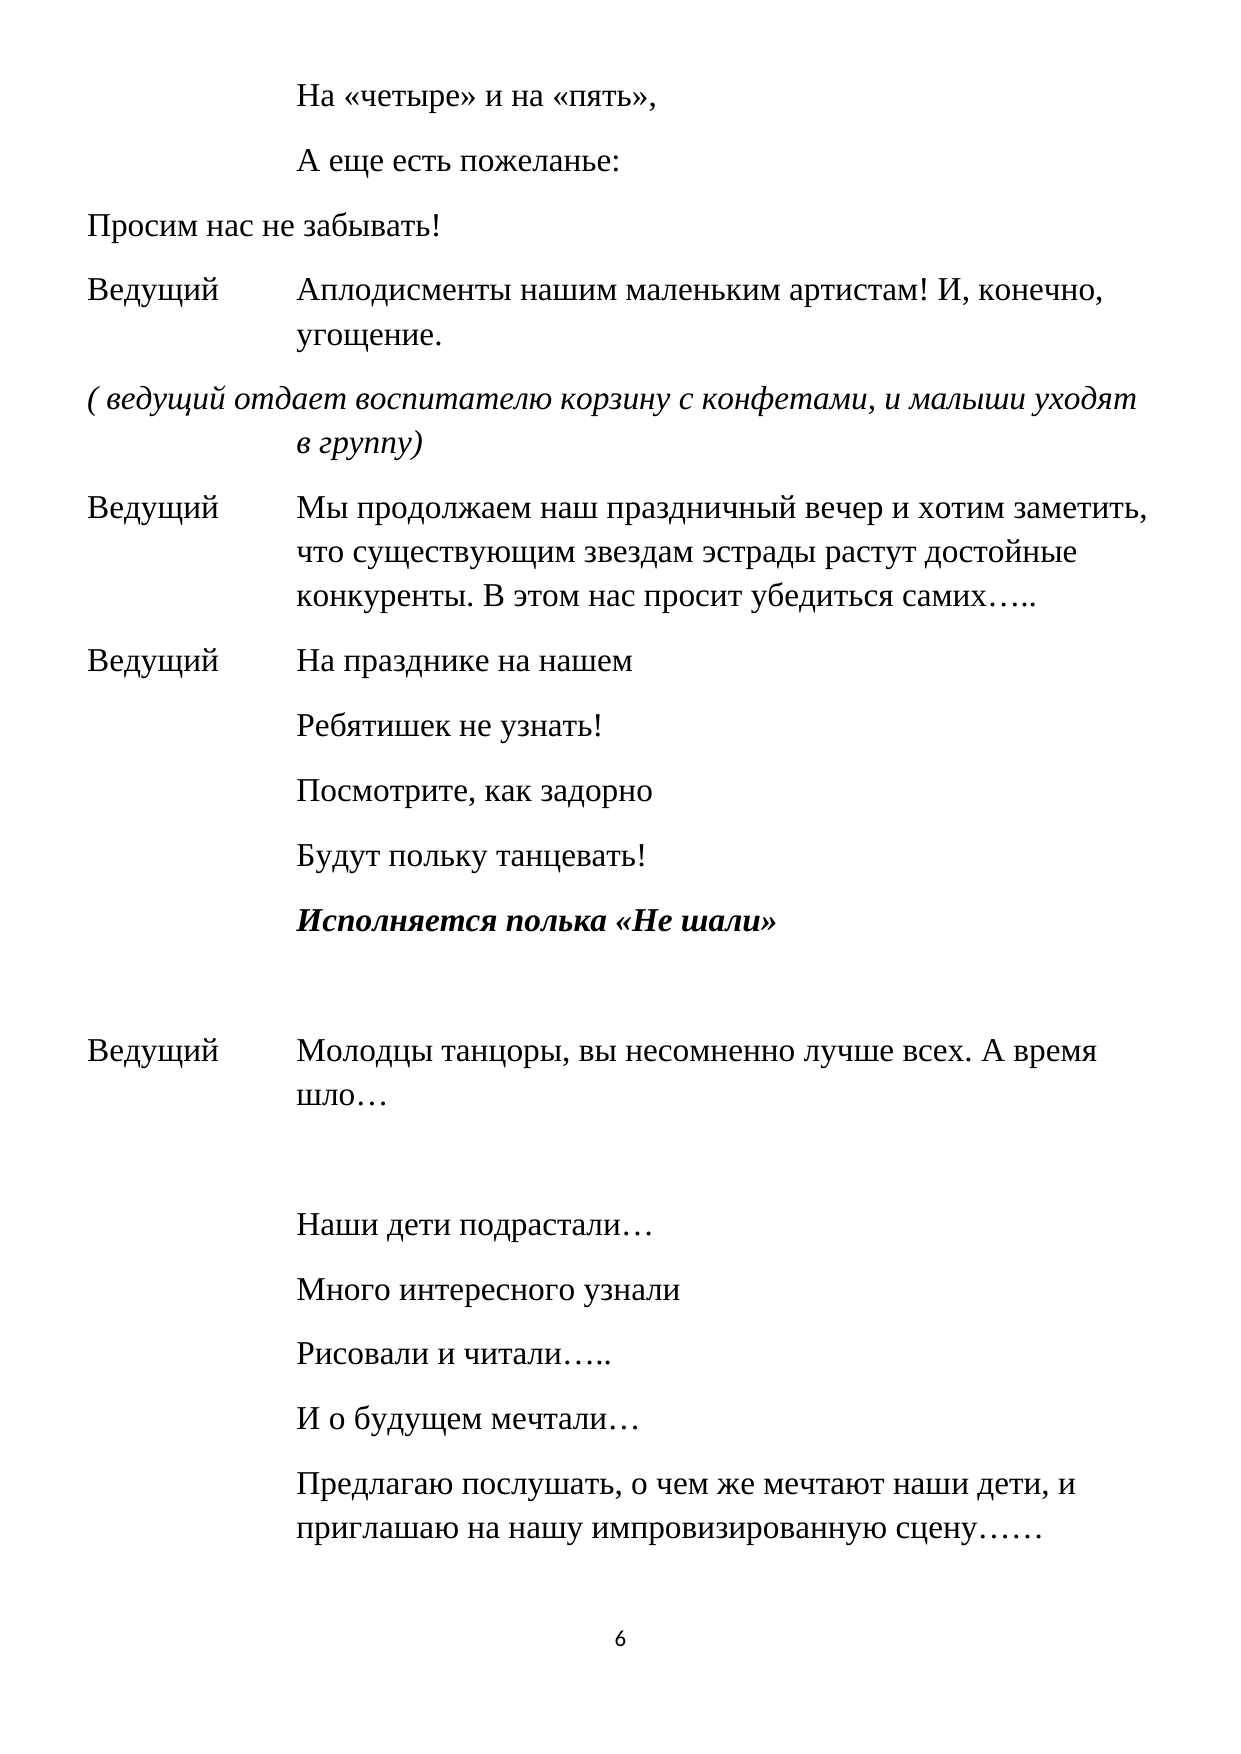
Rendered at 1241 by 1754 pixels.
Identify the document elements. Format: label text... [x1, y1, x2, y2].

text Просим нас не забывать! [87, 205, 1153, 243]
text Рисовали и читали….. [87, 1334, 1153, 1372]
text Наши дети подрастали… [296, 1204, 1153, 1242]
text А еще есть пожеланье: [87, 140, 1153, 178]
text ( ведущий отдает воспитателю корзину с конфетами, и малыши уходят в группу) [87, 379, 1153, 461]
text На «четыре» и на «пять», [87, 75, 1153, 113]
text Исполняется полька «Не шали» [296, 900, 1153, 938]
text Будут польку танцевать! [296, 835, 1153, 874]
text Ведущий Молодцы танцоры, вы несомненно лучше всех. А время шло… [87, 1030, 1153, 1112]
text Ведущий Аплодисменты нашим маленьким артистам! И, конечно, угощение. [87, 270, 1153, 352]
text Много интересного узнали [87, 1269, 1153, 1307]
text И о будущем мечтали… [87, 1398, 1153, 1437]
text Ведущий Мы продолжаем наш праздничный вечер и хотим заметить, что существующим звездам эстрады растут достойные конкуренты. В этом нас просит убедиться самих….. [87, 488, 1153, 614]
text Ведущий На празднике на нашем [87, 641, 1153, 679]
text Предлагаю послушать, о чем же мечтают наши дети, и приглашаю на нашу импровизированную сцену…… [87, 1463, 1153, 1546]
text Ребятишек не узнать! [296, 706, 1153, 744]
text Посмотрите, как задорно [296, 770, 1153, 809]
